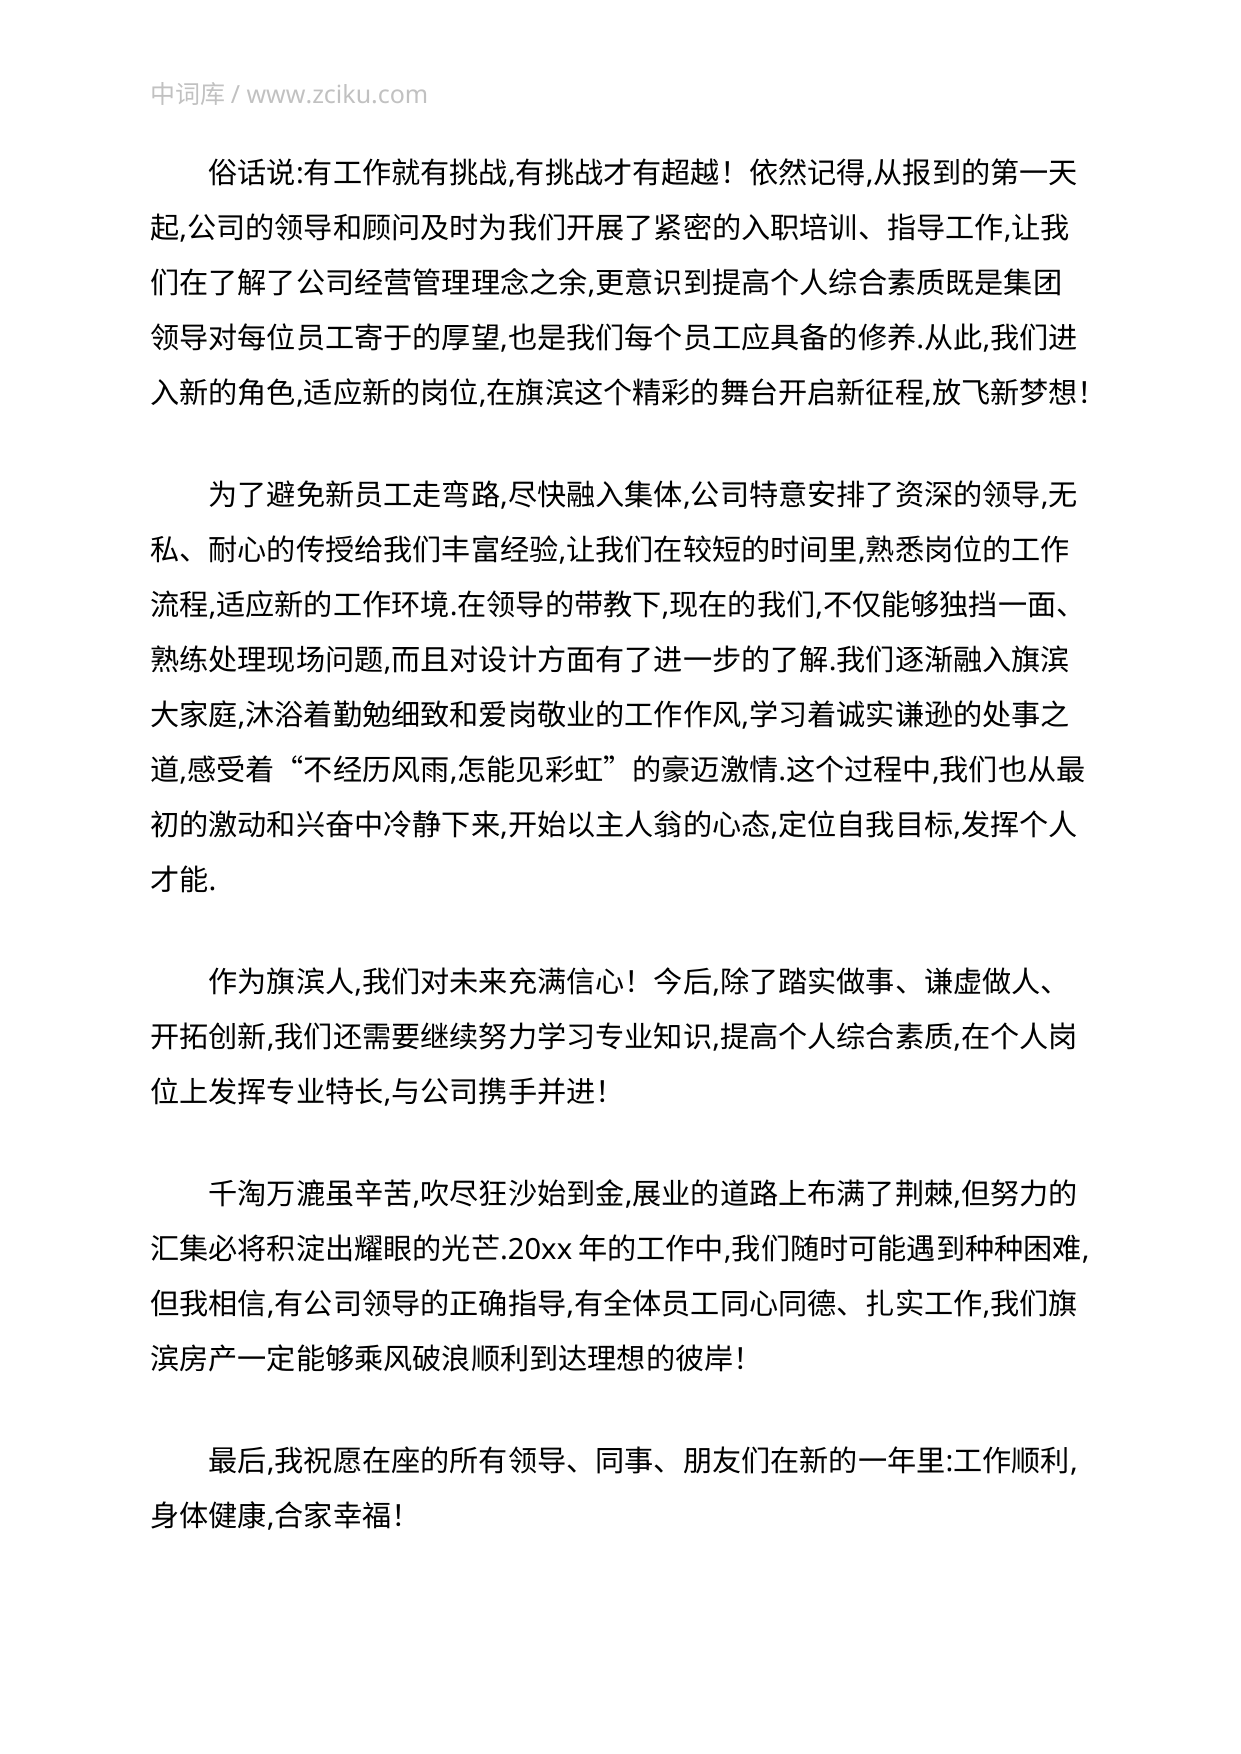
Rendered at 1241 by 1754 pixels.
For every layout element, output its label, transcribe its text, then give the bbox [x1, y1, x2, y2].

text 作为旗滨人,我们对未来充满信心！今后,除了踏实做事、谦虚做人、开拓创新,我们还需要继续努力学习专业知识,提高个人综合素质,在个人岗位上发挥专业特长,与公司携手并进！ [150, 959, 1090, 1111]
text 最后,我祝愿在座的所有领导、同事、朋友们在新的一年里:工作顺利,身体健康,合家幸福！ [150, 1438, 1090, 1535]
text 为了避免新员工走弯路,尽快融入集体,公司特意安排了资深的领导,无私、耐心的传授给我们丰富经验,让我们在较短的时间里,熟悉岗位的工作流程,适应新的工作环境.在领导的带教下,现在的我们,不仅能够独挡一面、熟练处理现场问题,而且对设计方面有了进一步的了解.我们逐渐融入旗滨大家庭,沐浴着勤勉细致和爱岗敬业的工作作风,学习着诚实谦逊的处事之道,感受着“不经历风雨,怎能见彩虹”的豪迈激情.这个过程中,我们也从最初的激动和兴奋中冷静下来,开始以主人翁的心态,定位自我目标,发挥个人才能. [150, 472, 1090, 899]
text 千淘万漉虽辛苦,吹尽狂沙始到金,展业的道路上布满了荆棘,但努力的汇集必将积淀出耀眼的光芒.20xx年的工作中,我们随时可能遇到种种困难,但我相信,有公司领导的正确指导,有全体员工同心同德、扎实工作,我们旗滨房产一定能够乘风破浪顺利到达理想的彼岸！ [150, 1171, 1090, 1378]
text 俗话说:有工作就有挑战,有挑战才有超越！依然记得,从报到的第一天起,公司的领导和顾问及时为我们开展了紧密的入职培训、指导工作,让我们在了解了公司经营管理理念之余,更意识到提高个人综合素质既是集团领导对每位员工寄于的厚望,也是我们每个员工应具备的修养.从此,我们进入新的角色,适应新的岗位,在旗滨这个精彩的舞台开启新征程,放飞新梦想！ [150, 150, 1090, 412]
